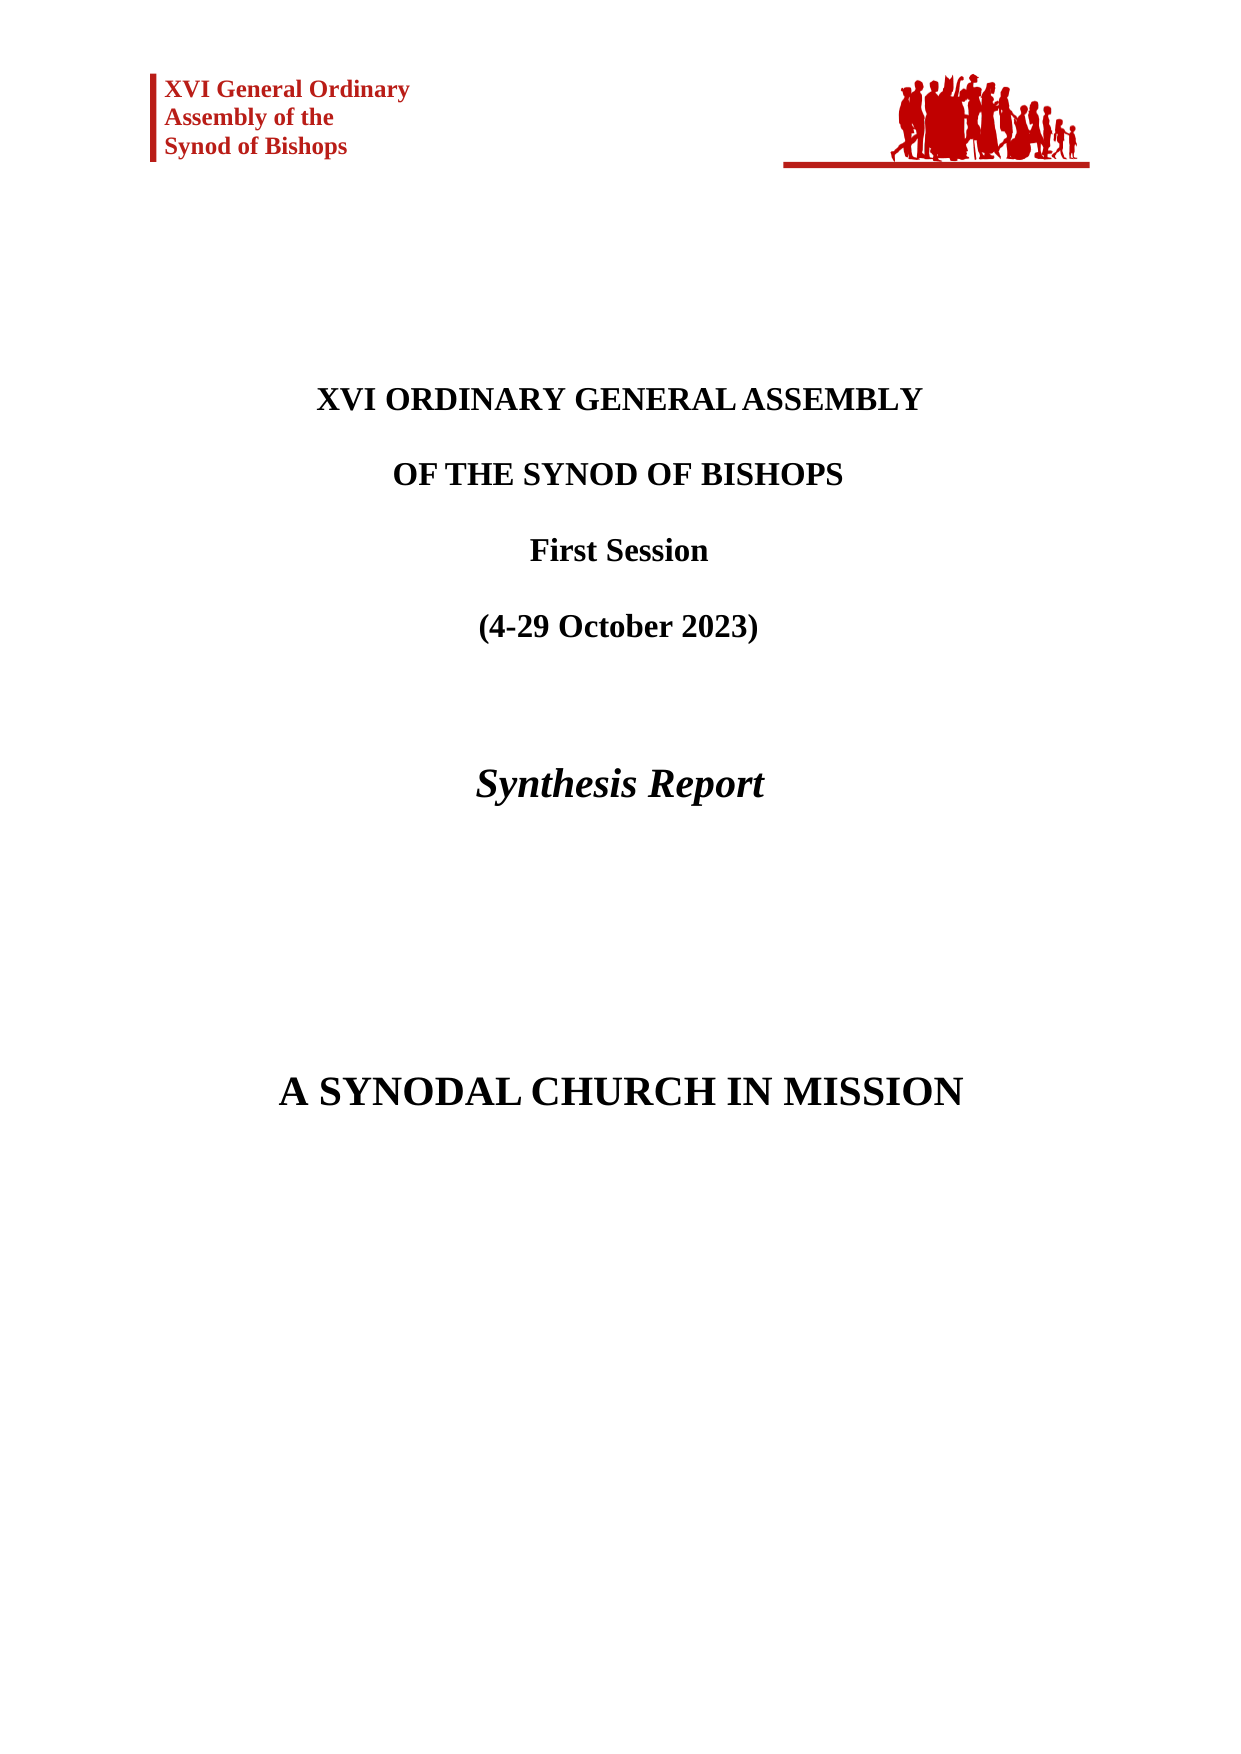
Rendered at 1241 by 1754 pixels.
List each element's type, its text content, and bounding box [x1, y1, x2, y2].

text Synod of Bishops [164, 131, 1154, 160]
text XVI General Ordinary Assembly of the [164, 74, 417, 131]
text XVI ORDINARY GENERALASSEMBLY [316, 379, 1154, 417]
picture [890, 73, 1078, 131]
text A SYNODALCHURCH IN MISSION [278, 1066, 1154, 1114]
text OFTHE SYNOD OF BISHOPS [392, 454, 1154, 493]
text Synthesis Report [475, 758, 1154, 806]
text (4-29 October 2023) [478, 606, 1154, 645]
text First Session [529, 530, 1154, 569]
